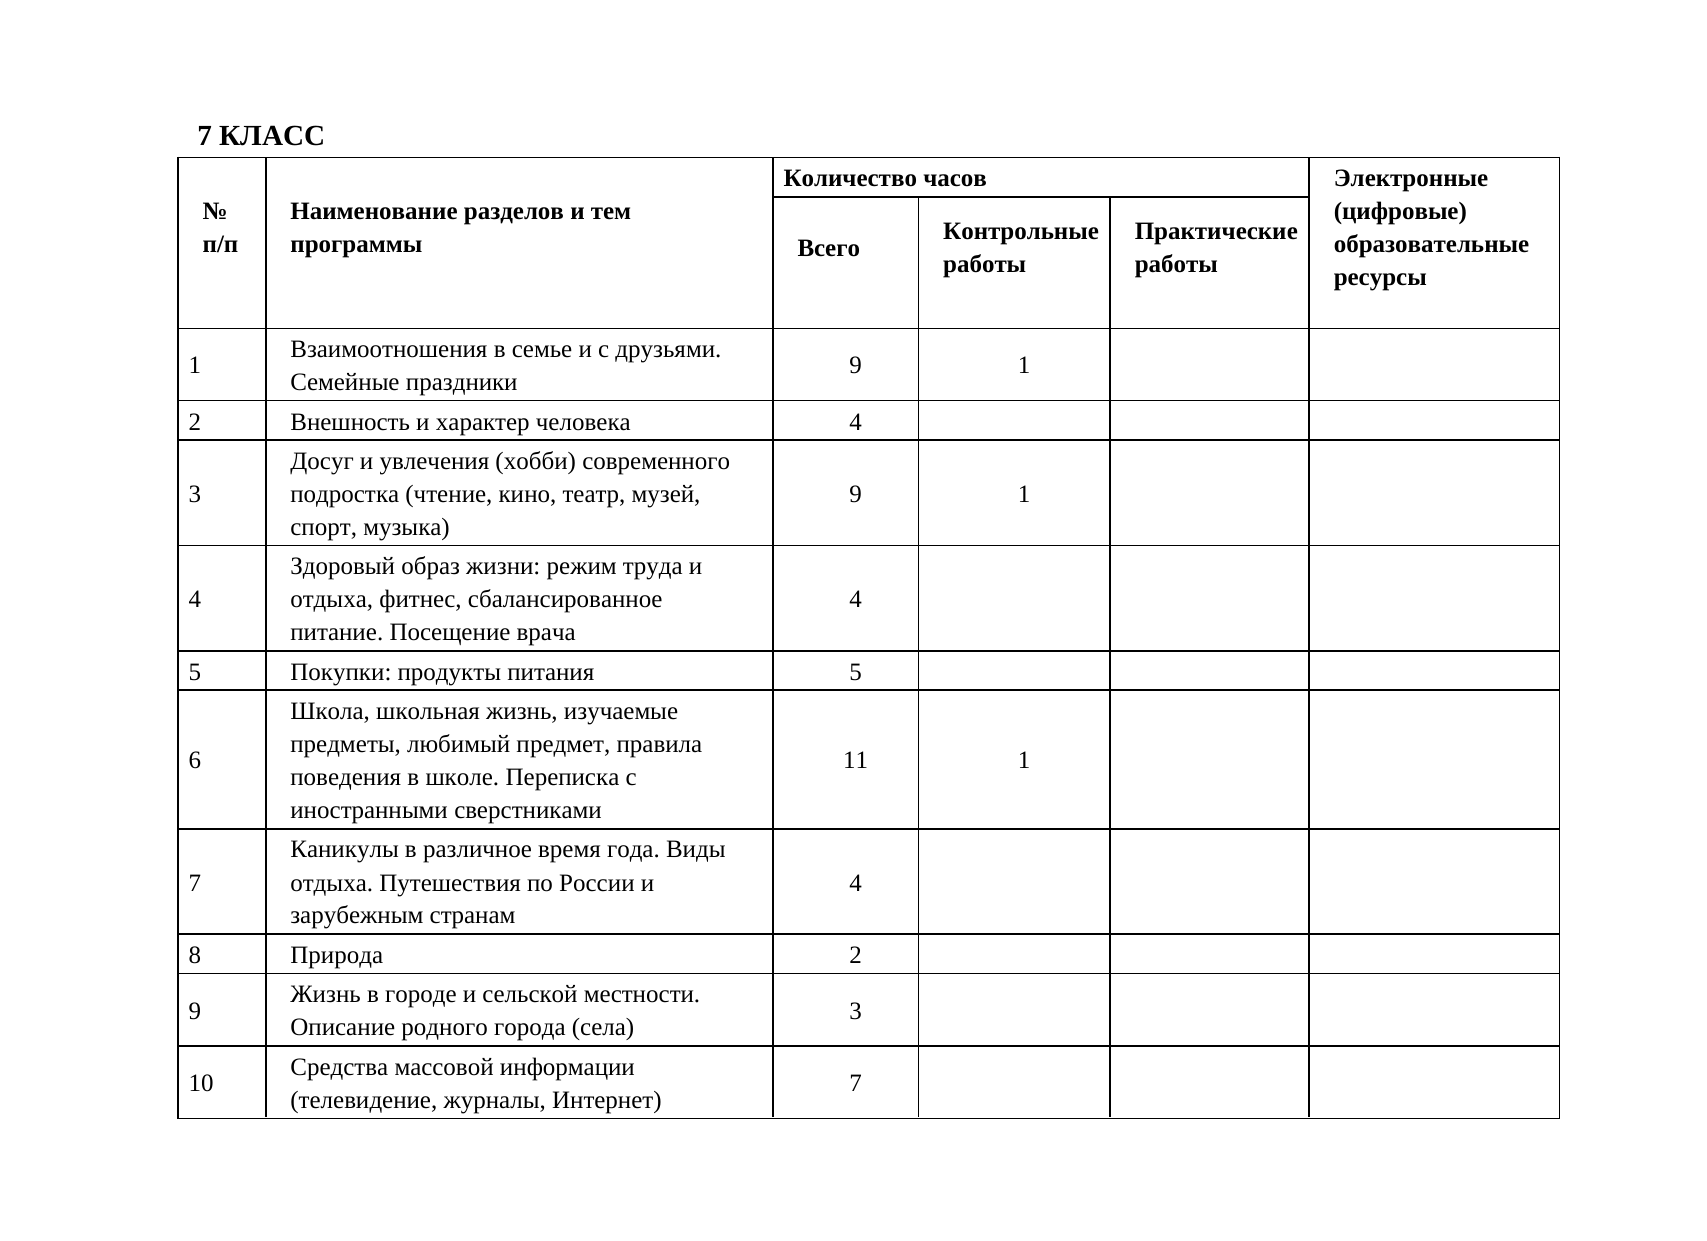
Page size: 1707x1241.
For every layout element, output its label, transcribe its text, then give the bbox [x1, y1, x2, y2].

table_cell [1310, 329, 1559, 400]
table_cell [1111, 830, 1308, 933]
table_cell 3 [774, 974, 918, 1045]
table_cell Контрольные работы [919, 198, 1109, 327]
table_cell [1111, 1047, 1308, 1117]
table_cell [1310, 830, 1559, 933]
table_cell [1111, 691, 1308, 828]
table_cell [1111, 652, 1308, 689]
table_cell 2 [179, 401, 265, 439]
table_cell 2 [774, 935, 918, 973]
table_header Электронные (цифровые) образовательные ресурсы [1310, 158, 1559, 327]
table_cell [919, 935, 1109, 973]
table_cell Досуг и увлечения (хобби) современного подростка (чтение, кино, театр, музей, спорт, музыка) [267, 441, 772, 544]
table_cell [1111, 546, 1308, 650]
table_cell Внешность и характер человека [267, 401, 772, 439]
table_header № п/п [179, 158, 265, 327]
table_cell 9 [179, 974, 265, 1045]
table_cell Школа, школьная жизнь, изучаемые предметы, любимый предмет, правила поведения в школе. Переписка с иностранными сверстниками [267, 691, 772, 828]
table_cell [1111, 329, 1308, 400]
table_cell 4 [774, 546, 918, 650]
table_cell Каникулы в различное время года. Виды отдыха. Путешествия по России и зарубежным странам [267, 830, 772, 933]
table_cell [1310, 1047, 1559, 1117]
table_cell [1310, 652, 1559, 689]
table_cell [919, 1047, 1109, 1117]
table_cell [1310, 546, 1559, 650]
table_cell [1310, 691, 1559, 828]
table_cell Покупки: продукты питания [267, 652, 772, 689]
table_cell Жизнь в городе и сельской местности. Описание родного города (села) [267, 974, 772, 1045]
table_cell [1111, 935, 1308, 973]
table_cell 4 [179, 546, 265, 650]
table_cell 1 [919, 441, 1109, 544]
table_cell 5 [179, 652, 265, 689]
table_cell Средства массовой информации (телевидение, журналы, Интернет) [267, 1047, 772, 1117]
table_cell Практические работы [1111, 198, 1308, 327]
table_cell 11 [774, 691, 918, 828]
table_cell [1111, 401, 1308, 439]
table_cell 6 [179, 691, 265, 828]
table_cell 4 [774, 830, 918, 933]
table_cell [919, 830, 1109, 933]
table_cell 8 [179, 935, 265, 973]
table_cell 1 [919, 329, 1109, 400]
table_cell 5 [774, 652, 918, 689]
table_cell [919, 546, 1109, 650]
table_cell [919, 974, 1109, 1045]
table_cell 10 [179, 1047, 265, 1117]
table_cell Всего [774, 198, 918, 327]
table_cell 1 [919, 691, 1109, 828]
table_cell Здоровый образ жизни: режим труда и отдыха, фитнес, сбалансированное питание. Посещение врача [267, 546, 772, 650]
table_header Количество часов [774, 158, 1308, 196]
table_header Наименование разделов и тем программы [267, 158, 772, 327]
table_cell 7 [179, 830, 265, 933]
table_cell 1 [179, 329, 265, 400]
table_cell [1310, 401, 1559, 439]
table_cell 3 [179, 441, 265, 544]
table_cell [1111, 974, 1308, 1045]
table_cell [1111, 441, 1308, 544]
table_cell [1310, 974, 1559, 1045]
text 7 КЛАСС [190, 118, 1618, 152]
table_cell [1310, 935, 1559, 973]
table_cell 7 [774, 1047, 918, 1117]
table_cell 9 [774, 329, 918, 400]
table_cell [919, 401, 1109, 439]
table_cell 9 [774, 441, 918, 544]
table_cell Природа [267, 935, 772, 973]
table_cell 4 [774, 401, 918, 439]
table_cell [1310, 441, 1559, 544]
table_cell [919, 652, 1109, 689]
table_cell Взаимоотношения в семье и с друзьями. Семейные праздники [267, 329, 772, 400]
